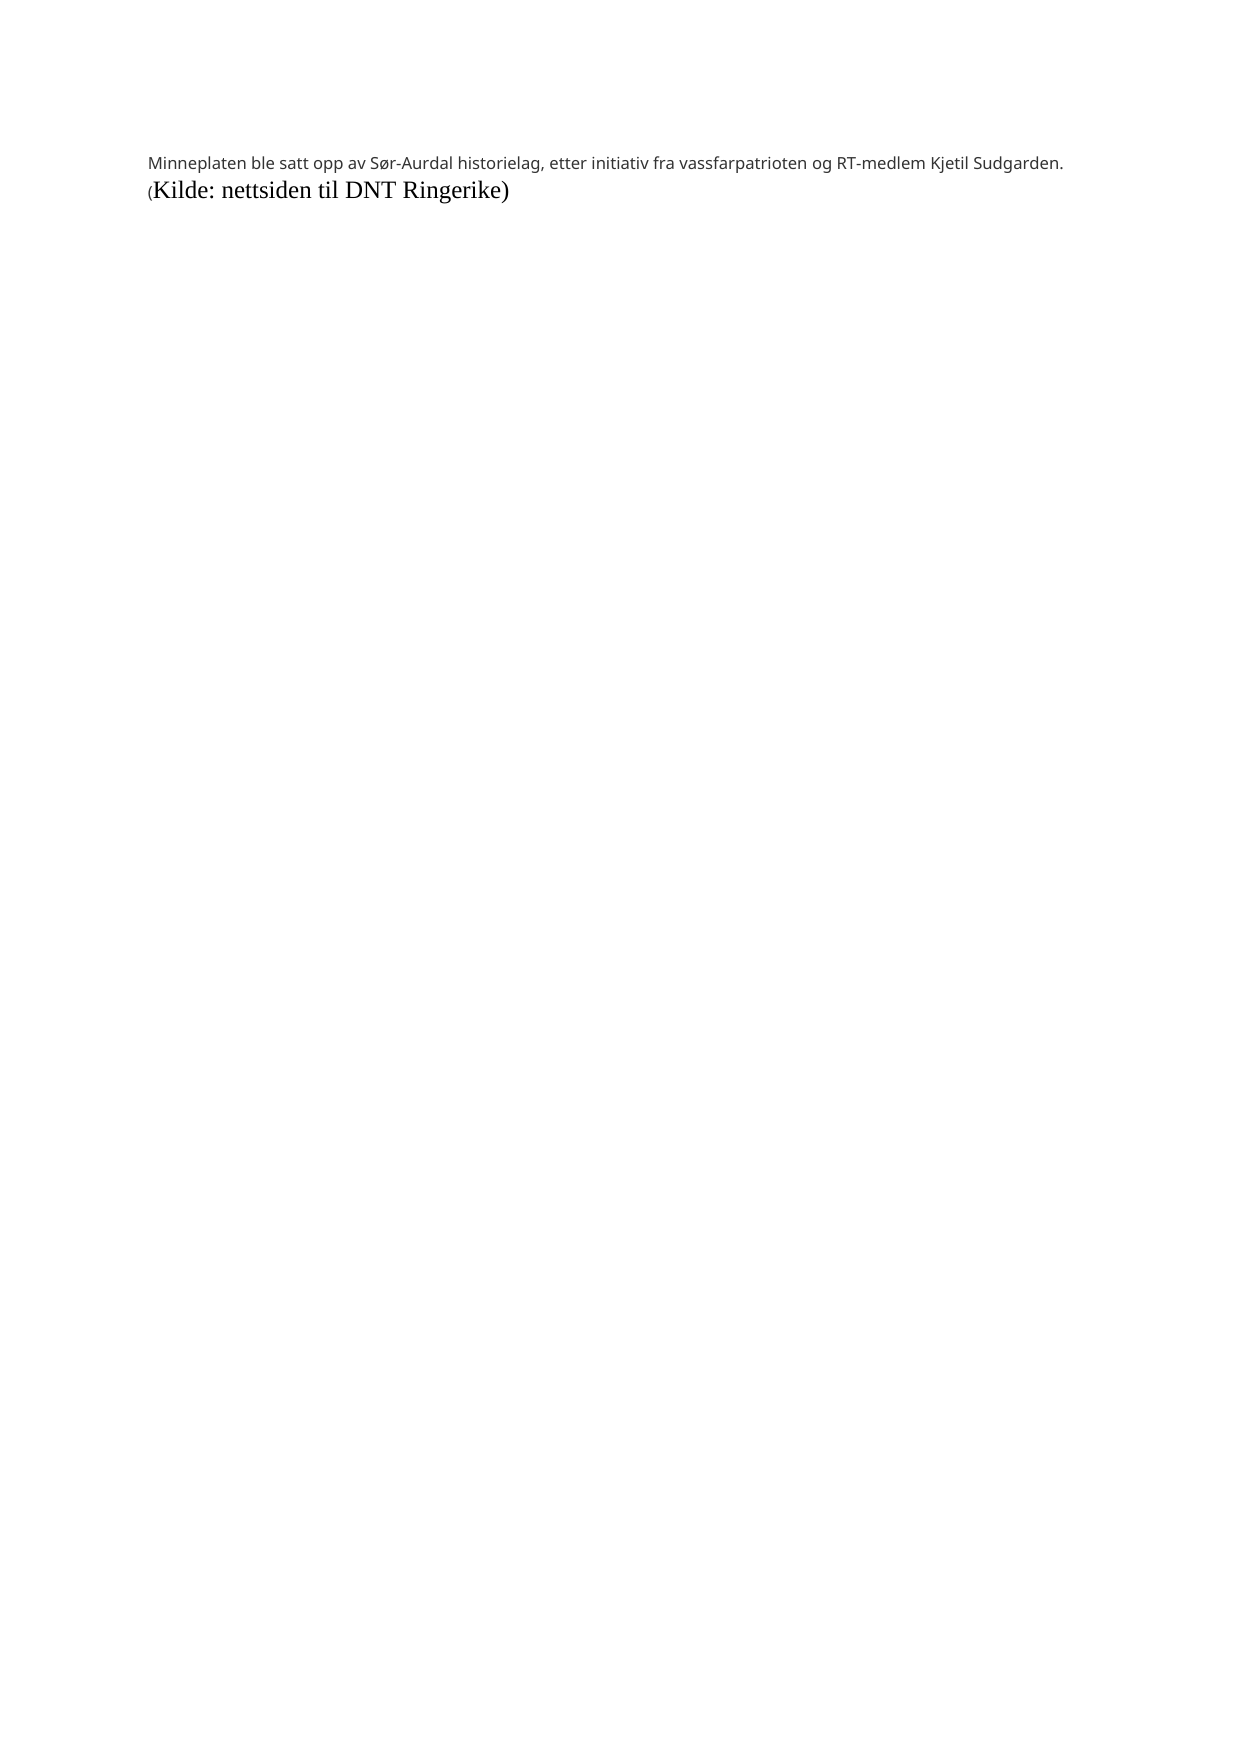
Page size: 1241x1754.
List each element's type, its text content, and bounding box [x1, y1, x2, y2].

text Minneplaten ble satt opp av Sør-Aurdal historielag, etter initiativ fra vassfarpatrioten og RT-medlem Kjetil Sudgarden. (Kilde: nettsiden til DNT Ringerike) [148, 148, 1093, 203]
